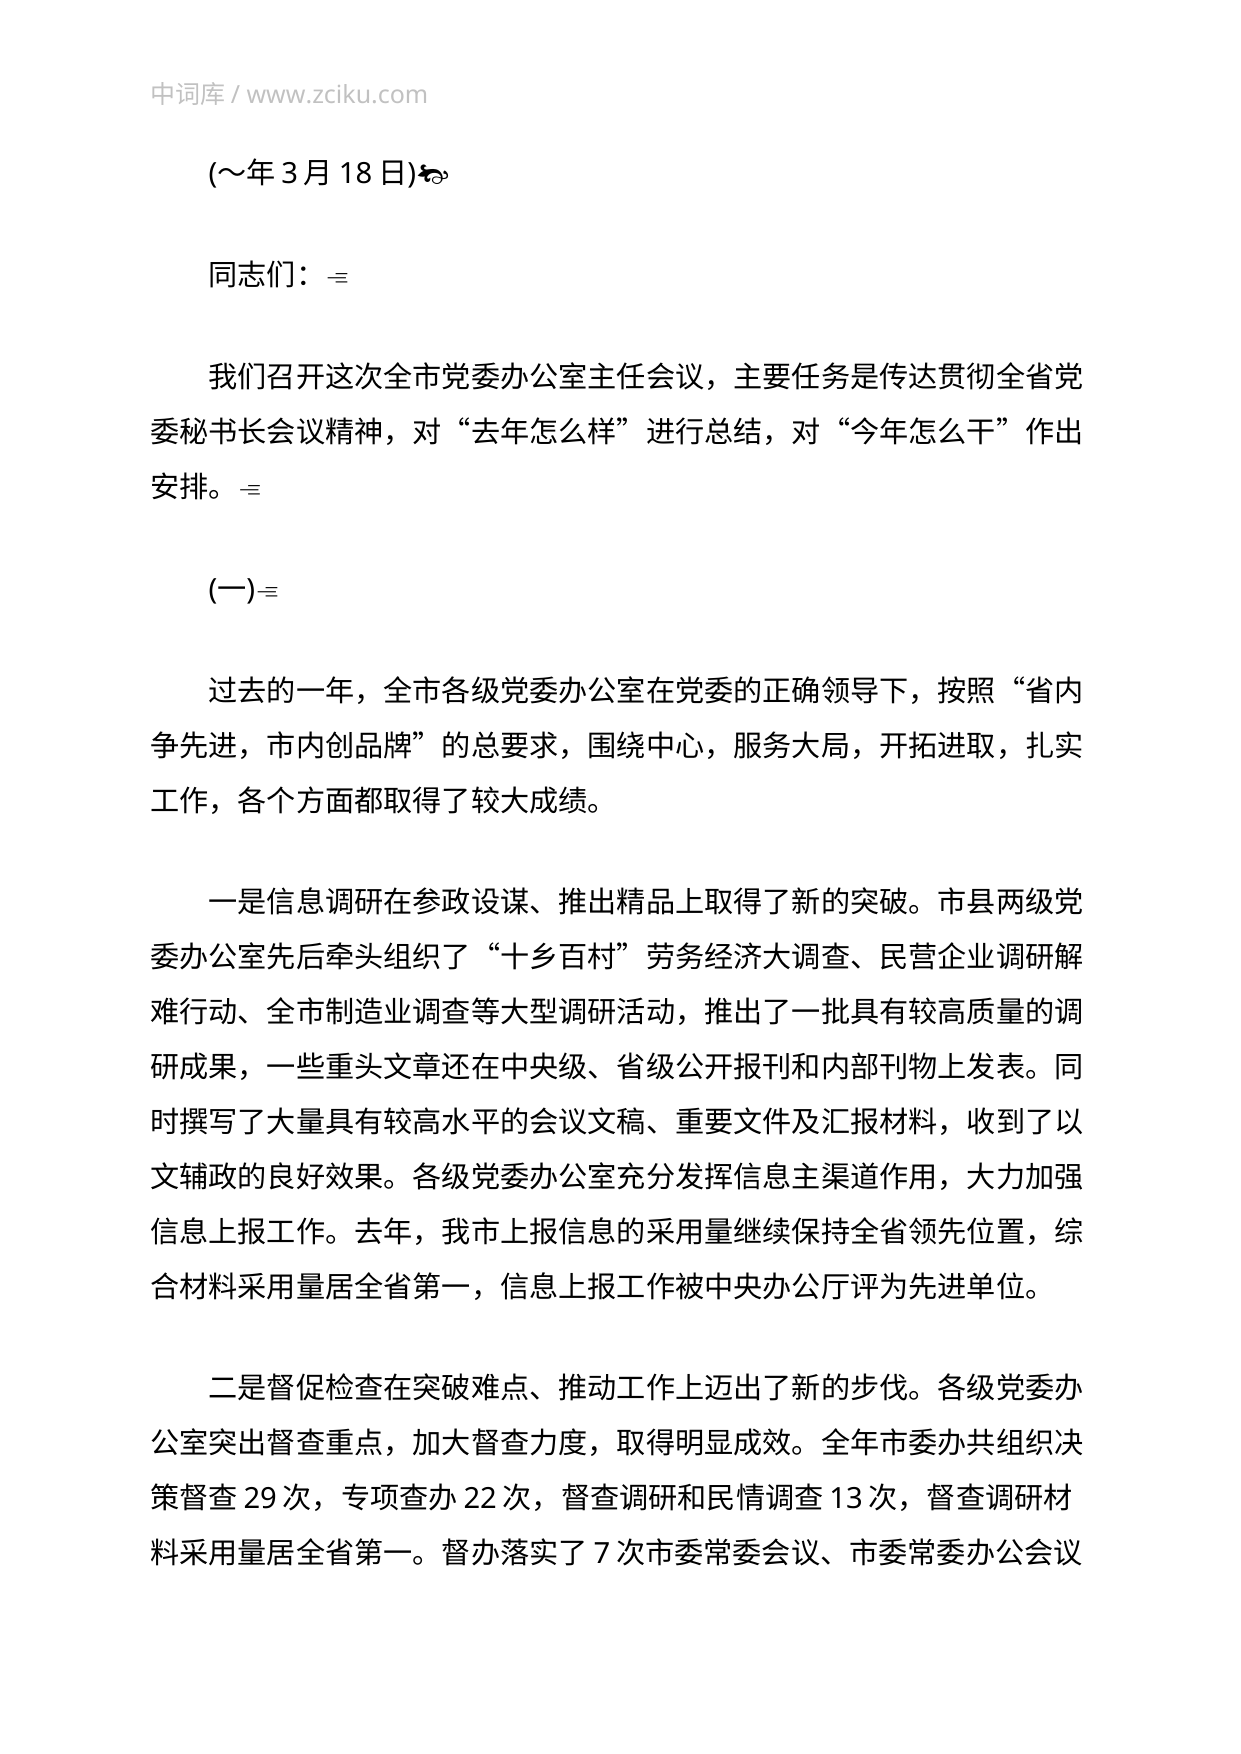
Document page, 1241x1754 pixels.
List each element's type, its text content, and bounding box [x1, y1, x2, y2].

text 我们召开这次全市党委办公室主任会议，主要任务是传达贯彻全省党委秘书长会议精神，对“去年怎么样”进行总结，对“今年怎么干”作出安排。 [150, 354, 1090, 506]
text 同志们： [150, 252, 1090, 294]
text 一是信息调研在参政设谋、推出精品上取得了新的突破。市县两级党委办公室先后牵头组织了“十乡百村”劳务经济大调查、民营企业调研解难行动、全市制造业调查等大型调研活动，推出了一批具有较高质量的调研成果，一些重头文章还在中央级、省级公开报刊和内部刊物上发表。同时撰写了大量具有较高水平的会议文稿、重要文件及汇报材料，收到了以文辅政的良好效果。各级党委办公室充分发挥信息主渠道作用，大力加强信息上报工作。去年，我市上报信息的采用量继续保持全省领先位置，综合材料采用量居全省第一，信息上报工作被中央办公厅评为先进单位。 [150, 879, 1090, 1305]
text 过去的一年，全市各级党委办公室在党委的正确领导下，按照“省内争先进，市内创品牌”的总要求，围绕中心，服务大局，开拓进取，扎实工作，各个方面都取得了较大成绩。 [150, 667, 1090, 819]
text (～年3月18日) [150, 150, 1090, 192]
text (一) [150, 565, 1090, 608]
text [150, 1365, 1090, 1572]
